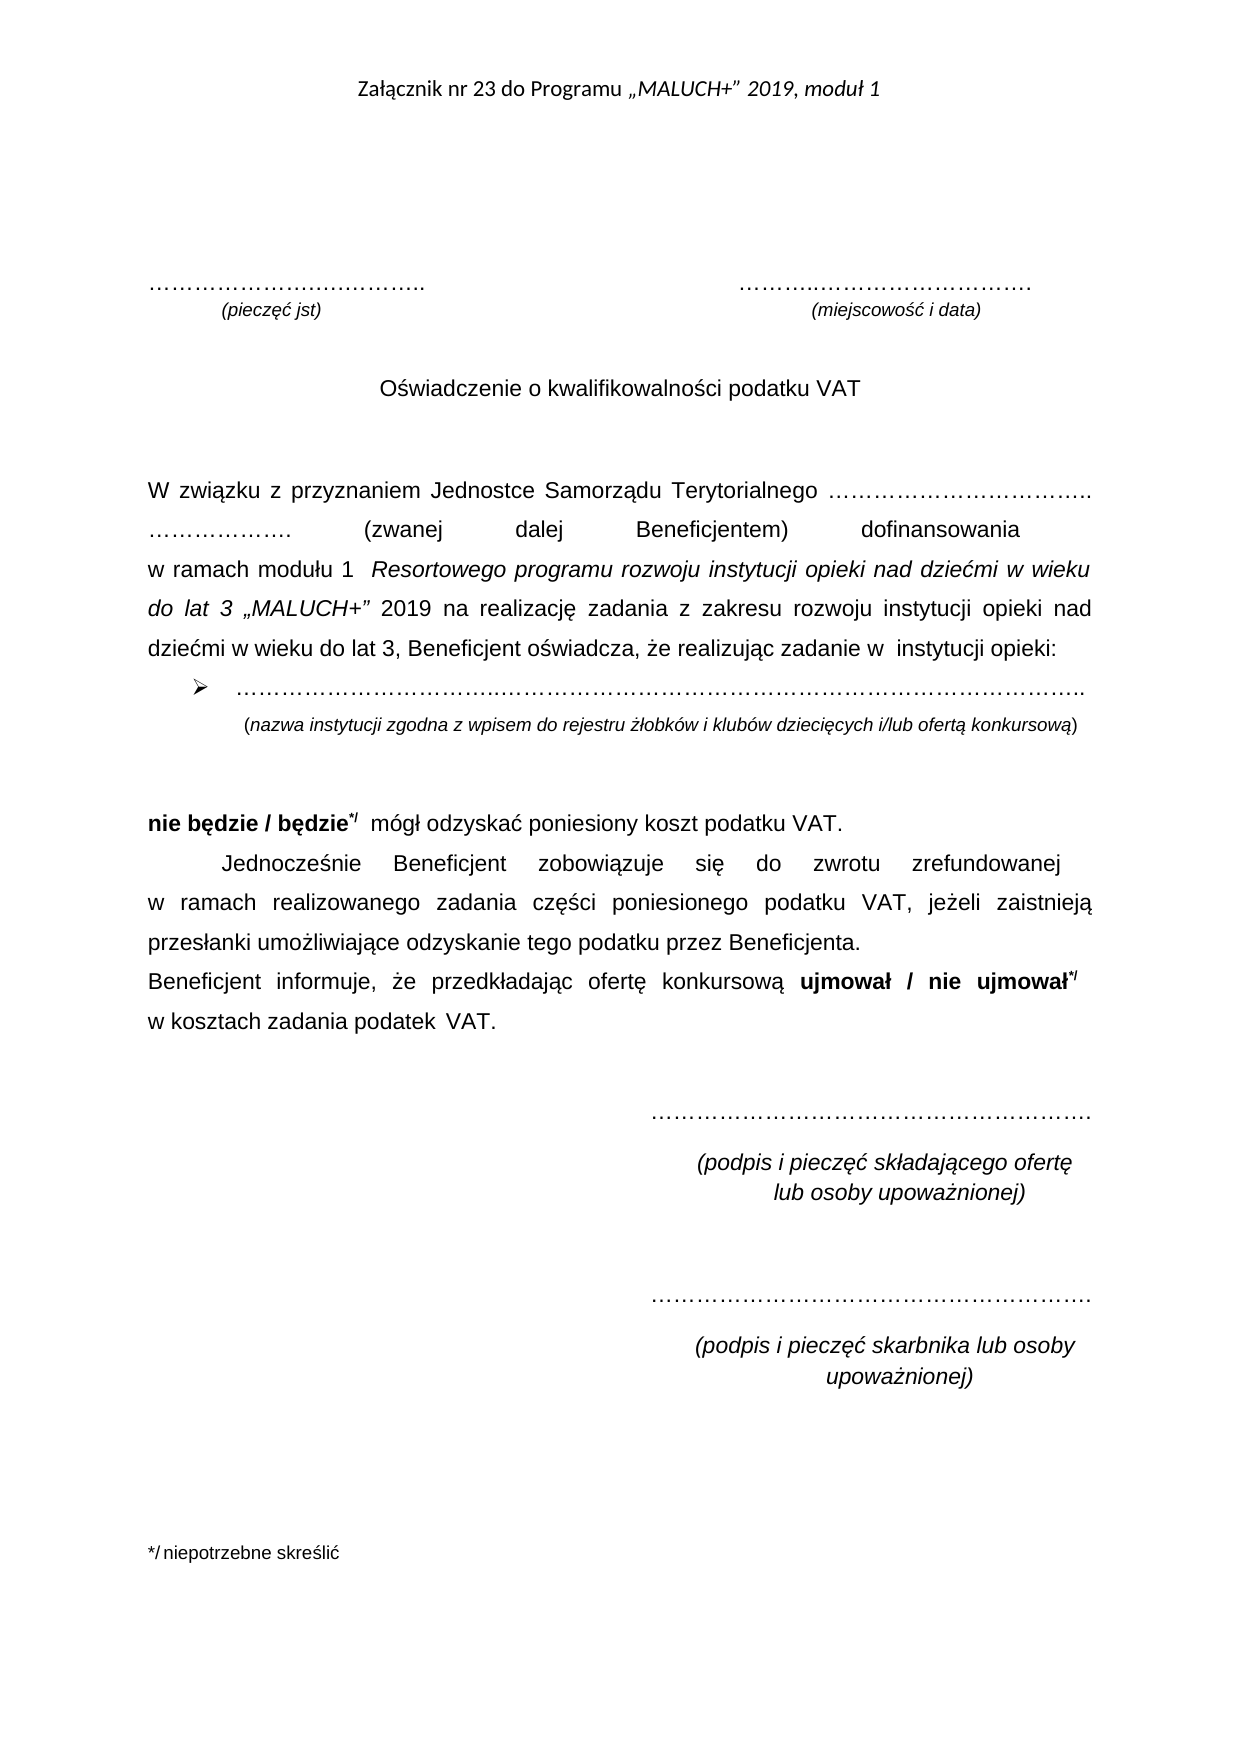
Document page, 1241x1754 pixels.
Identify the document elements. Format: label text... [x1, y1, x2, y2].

text Jednocześnie Beneficjent zobowiązuje się do zwrotu zrefundowanej w ramach realizowanego zadania części poniesionego podatku VAT, jeżeli zaistnieją przesłanki umożliwiające odzyskanie tego podatku przez Beneficjenta. [148, 850, 1093, 955]
text …………………………………………………. [650, 1098, 1093, 1124]
text (nazwa instytucji zgodna z wpisem do rejestru żłobków i klubów dziecięcych i/lub ofertą konkursową) [229, 713, 1093, 735]
text …………………………………………………. [650, 1281, 1093, 1308]
text ………………….….……….. ………..………………………. [148, 268, 1093, 295]
text nie będzie / będzie*/ mógł odzyskać poniesiony koszt podatku VAT. [148, 810, 1093, 837]
text */ niepotrzebne skreślić [148, 1542, 1093, 1564]
text (pieczęć jst) (miejscowość i data) [148, 299, 1093, 320]
text (podpis i pieczęć skarbnika lub osoby upoważnionej) [679, 1332, 1093, 1389]
text (podpis i pieczęć składającego ofertę lub osoby upoważnionej) [679, 1149, 1093, 1206]
text W związku z przyznaniem Jednostce Samorządu Terytorialnego ……………………………..………………. (zwanej dalej Beneficjentem) dofinansowania w ramach modułu 1 Resortowego programu rozwoju instytucji opieki nad dziećmi w wieku do lat 3 „MALUCH+” 2019 na realizację zadania z zakresu rozwoju instytucji opieki nad dziećmi w wieku do lat 3, Beneficjent oświadcza, że realizując zadanie w instytucji opieki: [148, 477, 1093, 661]
text Oświadczenie o kwalifikowalności podatku VAT [148, 374, 1093, 401]
text Beneficjent informuje, że przedkładając ofertę konkursową ujmował / nie ujmował*/ w kosztach zadania podatek VAT. [148, 968, 1093, 1034]
list ……………………………..………………………………………………………………….. [191, 674, 1093, 700]
